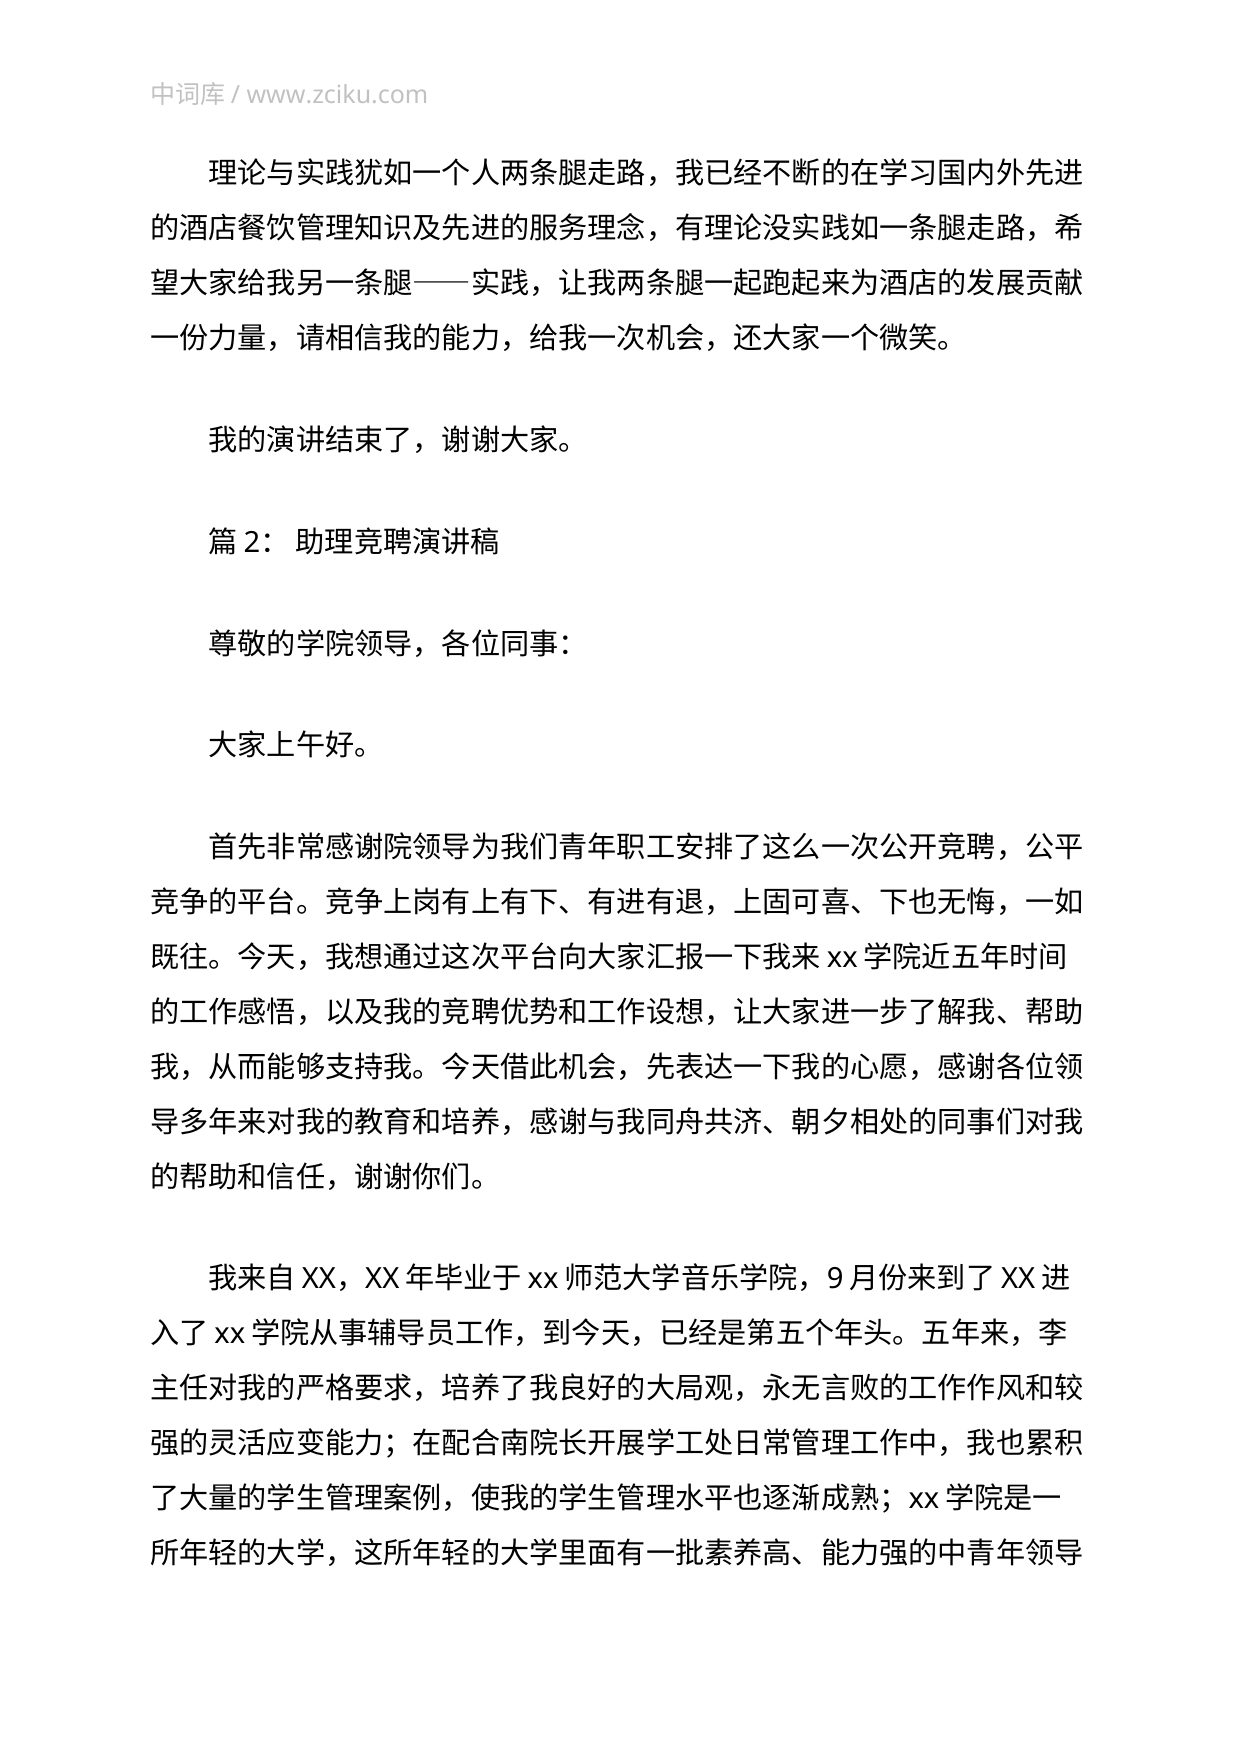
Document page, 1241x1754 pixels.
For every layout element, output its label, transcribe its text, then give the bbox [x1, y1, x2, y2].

text 大家上午好。 [150, 722, 1090, 764]
text 尊敬的学院领导，各位同事： [150, 620, 1090, 662]
text 首先非常感谢院领导为我们青年职工安排了这么一次公开竞聘，公平竞争的平台。竞争上岗有上有下、有进有退，上固可喜、下也无悔，一如既往。今天，我想通过这次平台向大家汇报一下我来xx学院近五年时间的工作感悟，以及我的竞聘优势和工作设想，让大家进一步了解我、帮助我，从而能够支持我。今天借此机会，先表达一下我的心愿，感谢各位领导多年来对我的教育和培养，感谢与我同舟共济、朝夕相处的同事们对我的帮助和信任，谢谢你们。 [150, 824, 1090, 1196]
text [150, 1255, 1090, 1572]
text 我的演讲结束了，谢谢大家。 [150, 416, 1090, 459]
text 理论与实践犹如一个人两条腿走路，我已经不断的在学习国内外先进的酒店餐饮管理知识及先进的服务理念，有理论没实践如一条腿走路，希望大家给我另一条腿——实践，让我两条腿一起跑起来为酒店的发展贡献一份力量，请相信我的能力，给我一次机会，还大家一个微笑。 [150, 150, 1090, 357]
text 篇2： 助理竞聘演讲稿 [150, 518, 1090, 561]
